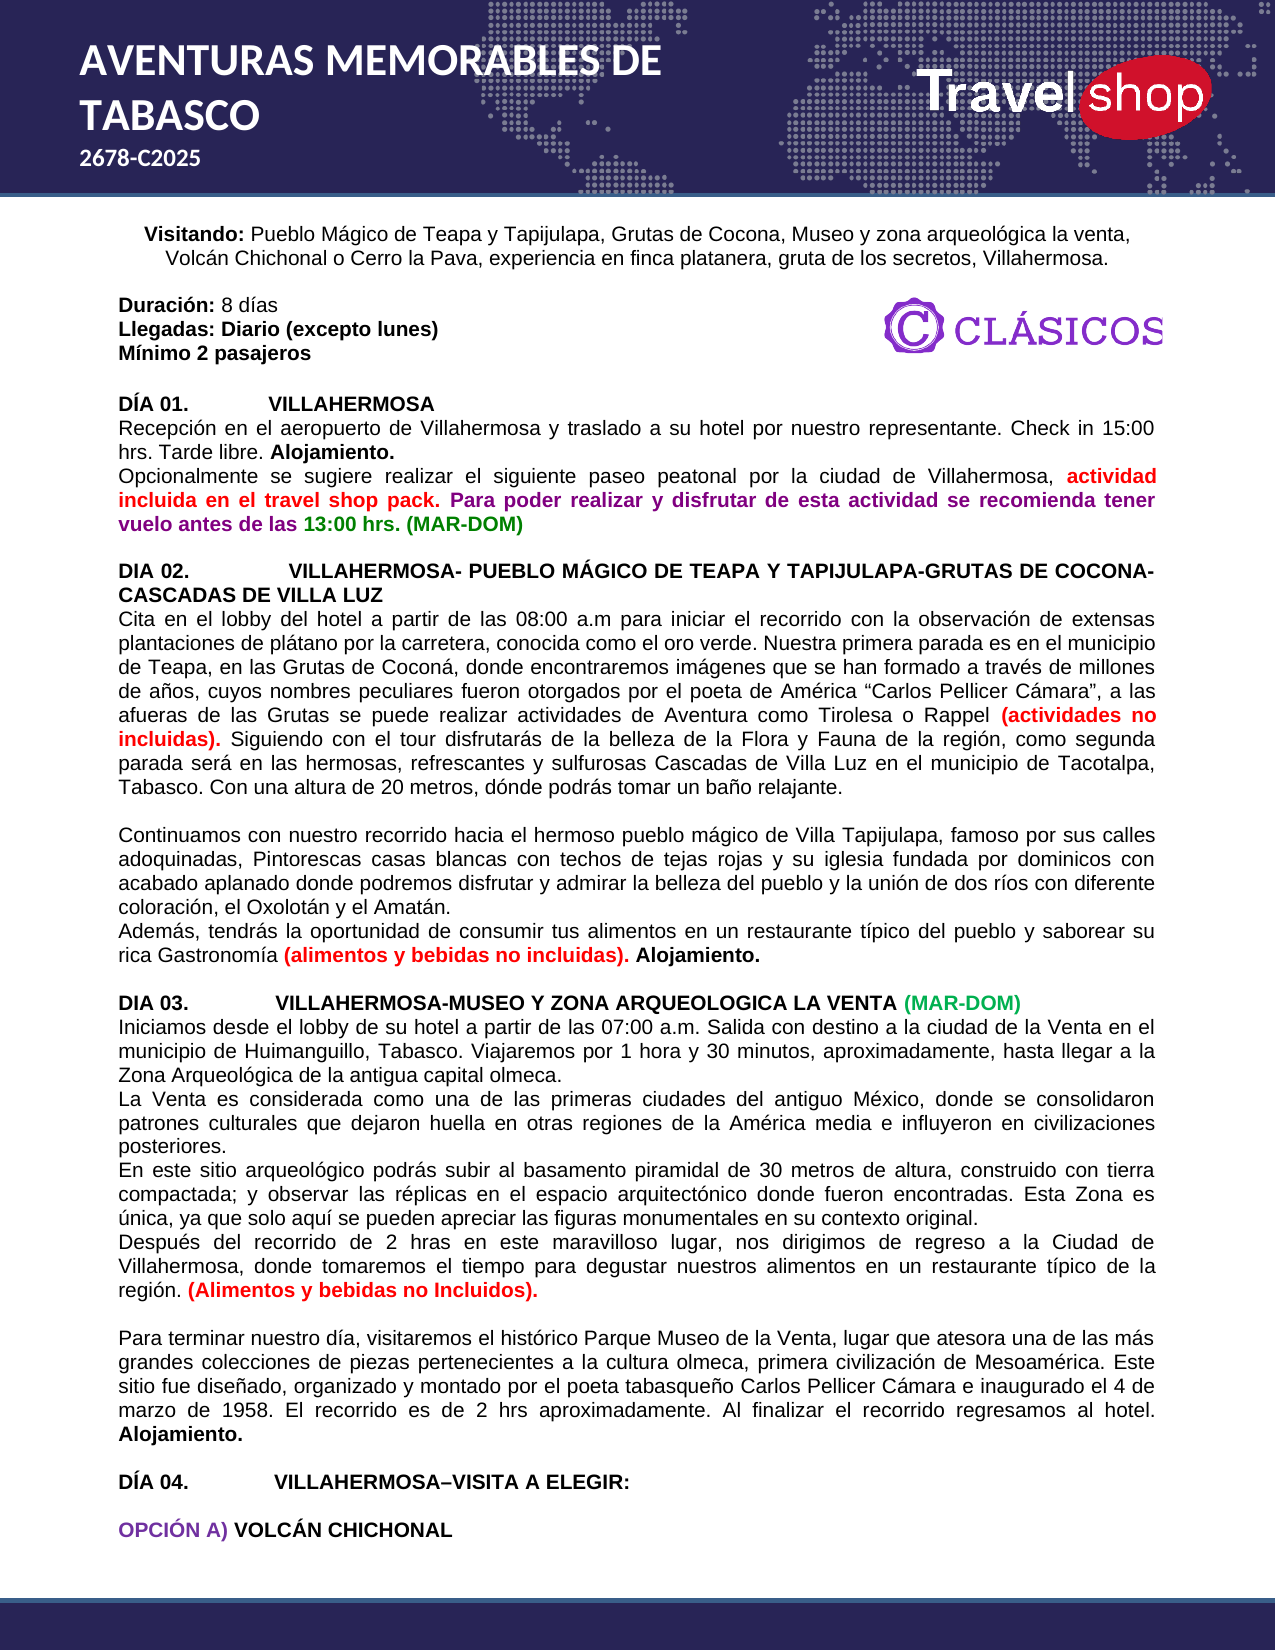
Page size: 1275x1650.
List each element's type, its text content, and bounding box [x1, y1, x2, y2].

picture [420, 0, 1275, 195]
text Duración: 8 días [118, 293, 1157, 317]
text Iniciamos desde el lobby de su hotel a partir de las 07:00 a.m. Salida con destino a la ciudad de la Venta en el municipio de Huimanguillo, Tabasco. Viajaremos por 1 hora y 30 minutos, aproximadamente, hasta llegar a la Zona Arqueológica de la antigua capital olmeca. [118, 1014, 1157, 1086]
text Visitando: Pueblo Mágico de Teapa y Tapijulapa, Grutas de Cocona, Museo y zona arqueológica la venta, Volcán Chichonal o Cerro la Pava, experiencia en finca platanera, gruta de los secretos, Villahermosa. [118, 221, 1157, 269]
text Cita en el lobby del hotel a partir de las 08:00 a.m para iniciar el recorrido con la observación de extensas plantaciones de plátano por la carretera, conocida como el oro verde. Nuestra primera parada es en el municipio de Teapa, en las Grutas de Coconá, donde encontraremos imágenes que se han formado a través de millones de años, cuyos nombres peculiares fueron otorgados por el poeta de América “Carlos Pellicer Cámara”, a las afueras de las Grutas se puede realizar actividades de Aventura como Tirolesa o Rappel (actividades no incluidas). Siguiendo con el tour disfrutarás de la belleza de la Flora y Fauna de la región, como segunda parada será en las hermosas, refrescantes y sulfurosas Cascadas de Villa Luz en el municipio de Tacotalpa, Tabasco. Con una altura de 20 metros, dónde podrás tomar un baño relajante. [118, 607, 1157, 799]
text Después del recorrido de 2 hras en este maravilloso lugar, nos dirigimos de regreso a la Ciudad de Villahermosa, donde tomaremos el tiempo para degustar nuestros alimentos en un restaurante típico de la región. (Alimentos y bebidas no Incluidos). [118, 1230, 1157, 1302]
text En este sitio arqueológico podrás subir al basamento piramidal de 30 metros de altura, construido con tierra compactada; y observar las réplicas en el espacio arquitectónico donde fueron encontradas. Esta Zona es única, ya que solo aquí se pueden apreciar las figuras monumentales en su contexto original. [118, 1158, 1157, 1230]
text DIA 03. VILLAHERMOSA-MUSEO Y ZONA ARQUEOLOGICA LA VENTA (MAR-DOM) [118, 991, 1157, 1014]
text DÍA 01. VILLAHERMOSA [118, 392, 1157, 416]
text Además, tendrás la oportunidad de consumir tus alimentos en un restaurante típico del pueblo y saborear su rica Gastronomía (alimentos y bebidas no incluidas). Alojamiento. [118, 919, 1157, 967]
picture [884, 297, 1163, 354]
text Continuamos con nuestro recorrido hacia el hermoso pueblo mágico de Villa Tapijulapa, famoso por sus calles adoquinadas, Pintorescas casas blancas con techos de tejas rojas y su iglesia fundada por dominicos con acabado aplanado donde podremos disfrutar y admirar la belleza del pueblo y la unión de dos ríos con diferente coloración, el Oxolotán y el Amatán. [118, 823, 1157, 919]
text DÍA 04. VILLAHERMOSA–VISITA A ELEGIR: [118, 1470, 1157, 1494]
text DIA 02. VILLAHERMOSA- PUEBLO MÁGICO DE TEAPA Y TAPIJULAPA-GRUTAS DE COCONA-CASCADAS DE VILLA LUZ [118, 559, 1157, 607]
text Opcionalmente se sugiere realizar el siguiente paseo peatonal por la ciudad de Villahermosa, actividad incluida en el travel shop pack. Para poder realizar y disfrutar de esta actividad se recomienda tener vuelo antes de las 13:00 hrs. (MAR-DOM) [118, 463, 1157, 535]
text Llegadas: Diario (excepto lunes) [118, 317, 884, 341]
text Para terminar nuestro día, visitaremos el histórico Parque Museo de la Venta, lugar que atesora una de las más grandes colecciones de piezas pertenecientes a la cultura olmeca, primera civilización de Mesoamérica. Este sitio fue diseñado, organizado y montado por el poeta tabasqueño Carlos Pellicer Cámara e inaugurado el 4 de marzo de 1958. El recorrido es de 2 hrs aproximadamente. Al finalizar el recorrido regresamos al hotel. Alojamiento. [118, 1326, 1157, 1446]
text OPCIÓN A) VOLCÁN CHICHONAL [118, 1518, 1157, 1542]
text Mínimo 2 pasajeros [118, 341, 1157, 365]
text La Venta es considerada como una de las primeras ciudades del antiguo México, donde se consolidaron patrones culturales que dejaron huella en otras regiones de la América media e influyeron en civilizaciones posteriores. [118, 1086, 1157, 1158]
text Recepción en el aeropuerto de Villahermosa y traslado a su hotel por nuestro representante. Check in 15:00 hrs. Tarde libre. Alojamiento. [118, 416, 1157, 463]
